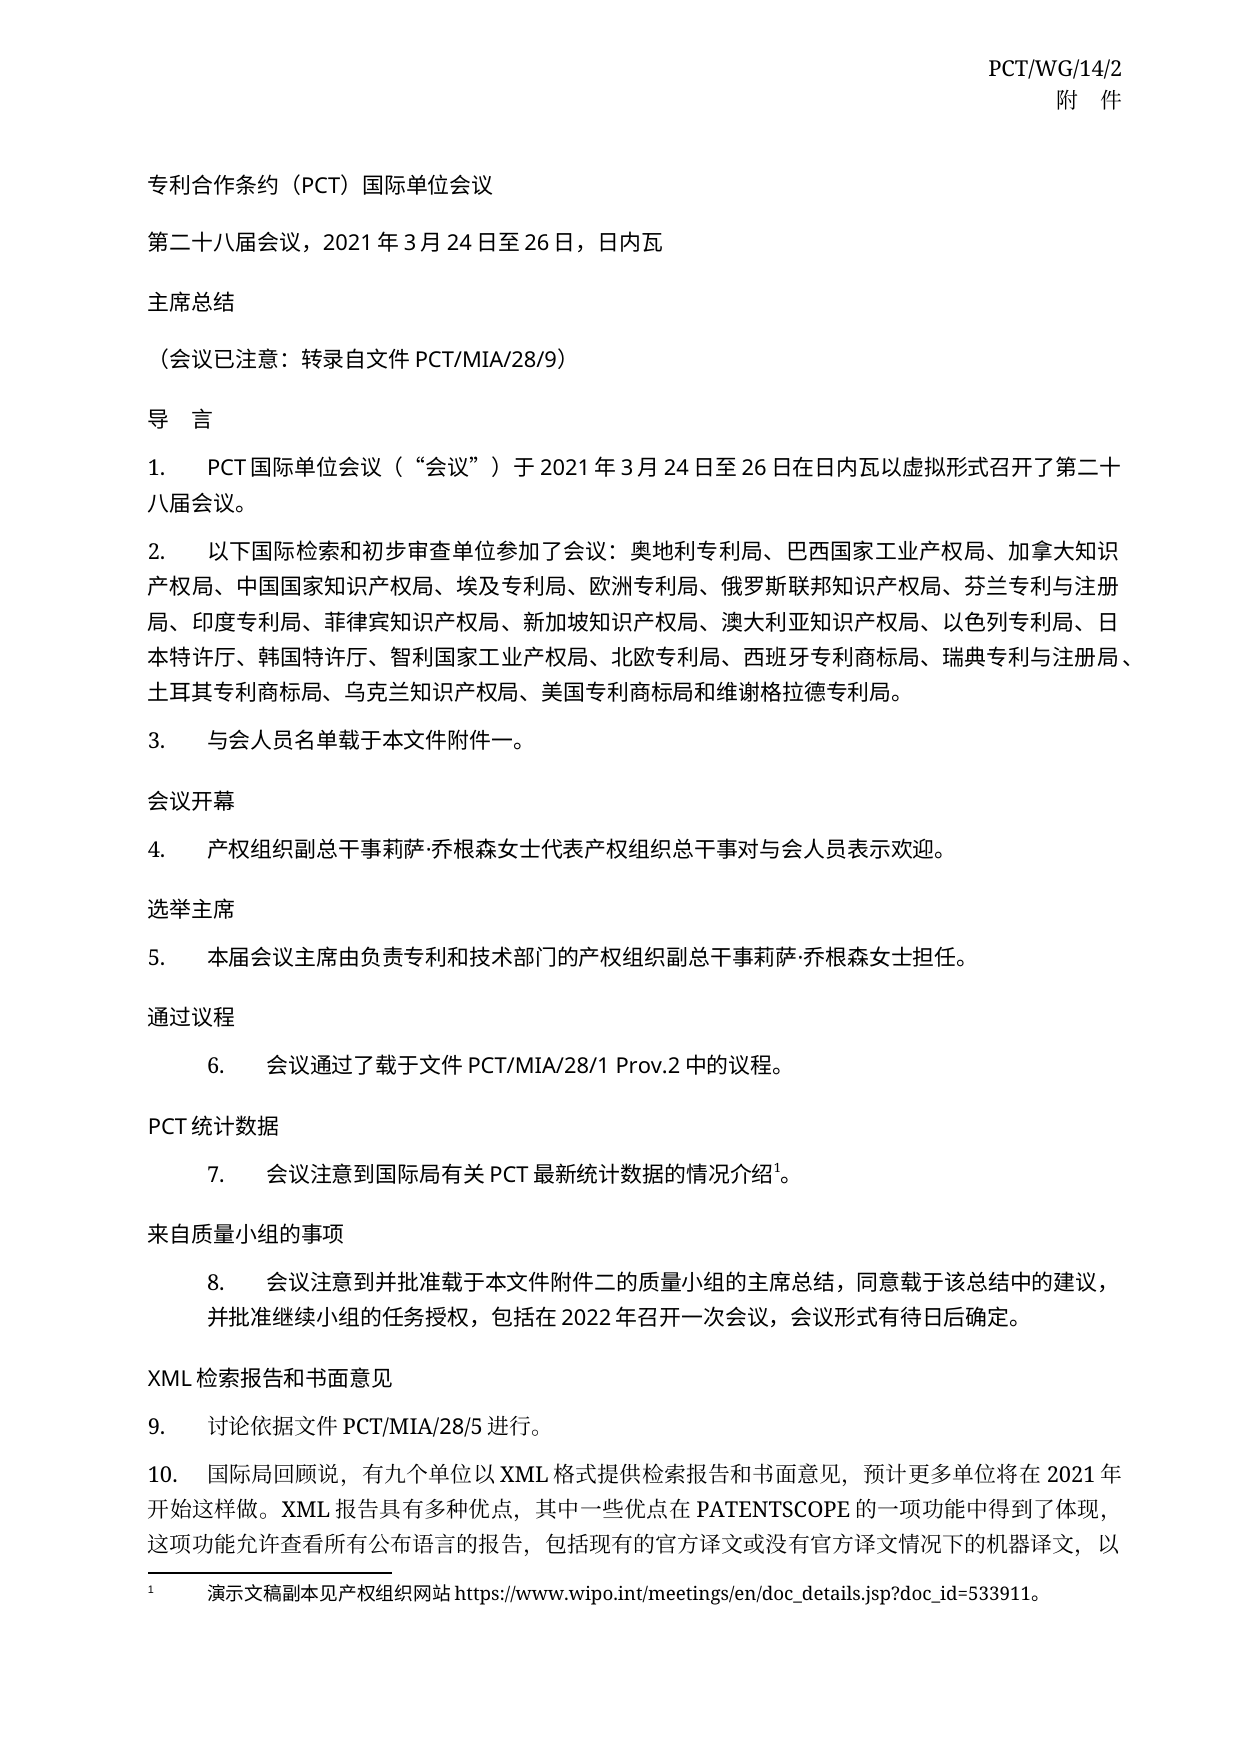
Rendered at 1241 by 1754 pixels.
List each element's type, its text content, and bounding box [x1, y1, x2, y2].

list 会议注意到并批准载于本文件附件二的质量小组的主席总结，同意载于该总结中的建议，并批准继续小组的任务授权，包括在2022年召开一次会议，会议形式有待日后确定。 [207, 1261, 1122, 1332]
subtitle 主席总结 [148, 282, 1122, 317]
list 会议注意到国际局有关PCT最新统计数据的情况介绍。 [207, 1153, 1122, 1188]
subtitle 会议开幕 [148, 780, 1122, 815]
subtitle XML检索报告和书面意见 [148, 1357, 1122, 1392]
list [148, 1453, 1122, 1559]
list 以下国际检索和初步审查单位参加了会议：奥地利专利局、巴西国家工业产权局、加拿大知识产权局、中国国家知识产权局、埃及专利局、欧洲专利局、俄罗斯联邦知识产权局、芬兰专利与注册局、印度专利局、菲律宾知识产权局、新加坡知识产权局、澳大利亚知识产权局、以色列专利局、日本特许厅、韩国特许厅、智利国家工业产权局、北欧专利局、西班牙专利商标局、瑞典专利与注册局、土耳其专利商标局、乌克兰知识产权局、美国专利商标局和维谢格拉德专利局。 [148, 530, 1122, 707]
subtitle PCT统计数据 [148, 1105, 1122, 1140]
list 产权组织副总干事莉萨·乔根森女士代表产权组织总干事对与会人员表示欢迎。 [148, 828, 1122, 863]
text （会议已注意：转录自文件PCT/MIA/28/9） [148, 342, 1122, 374]
text 第二十八届会议，2021年3月24日至26日，日内瓦 [148, 225, 1122, 257]
list 会议通过了载于文件PCT/MIA/28/1 Prov.2中的议程。 [207, 1044, 1122, 1080]
subtitle 选举主席 [148, 888, 1122, 924]
subtitle 专利合作条约（PCT）国际单位会议 [148, 164, 1122, 200]
subtitle 通过议程 [148, 997, 1122, 1032]
subtitle 导 言 [148, 399, 1122, 434]
list 本届会议主席由负责专利和技术部门的产权组织副总干事莉萨·乔根森女士担任。 [148, 936, 1122, 972]
list 与会人员名单载于本文件附件一。 [148, 719, 1122, 755]
list 讨论依据文件PCT/MIA/28/5进行。 [148, 1405, 1122, 1440]
subtitle 来自质量小组的事项 [148, 1213, 1122, 1249]
list PCT国际单位会议（“会议”）于2021年3月24日至26日在日内瓦以虚拟形式召开了第二十八届会议。 [148, 447, 1122, 517]
